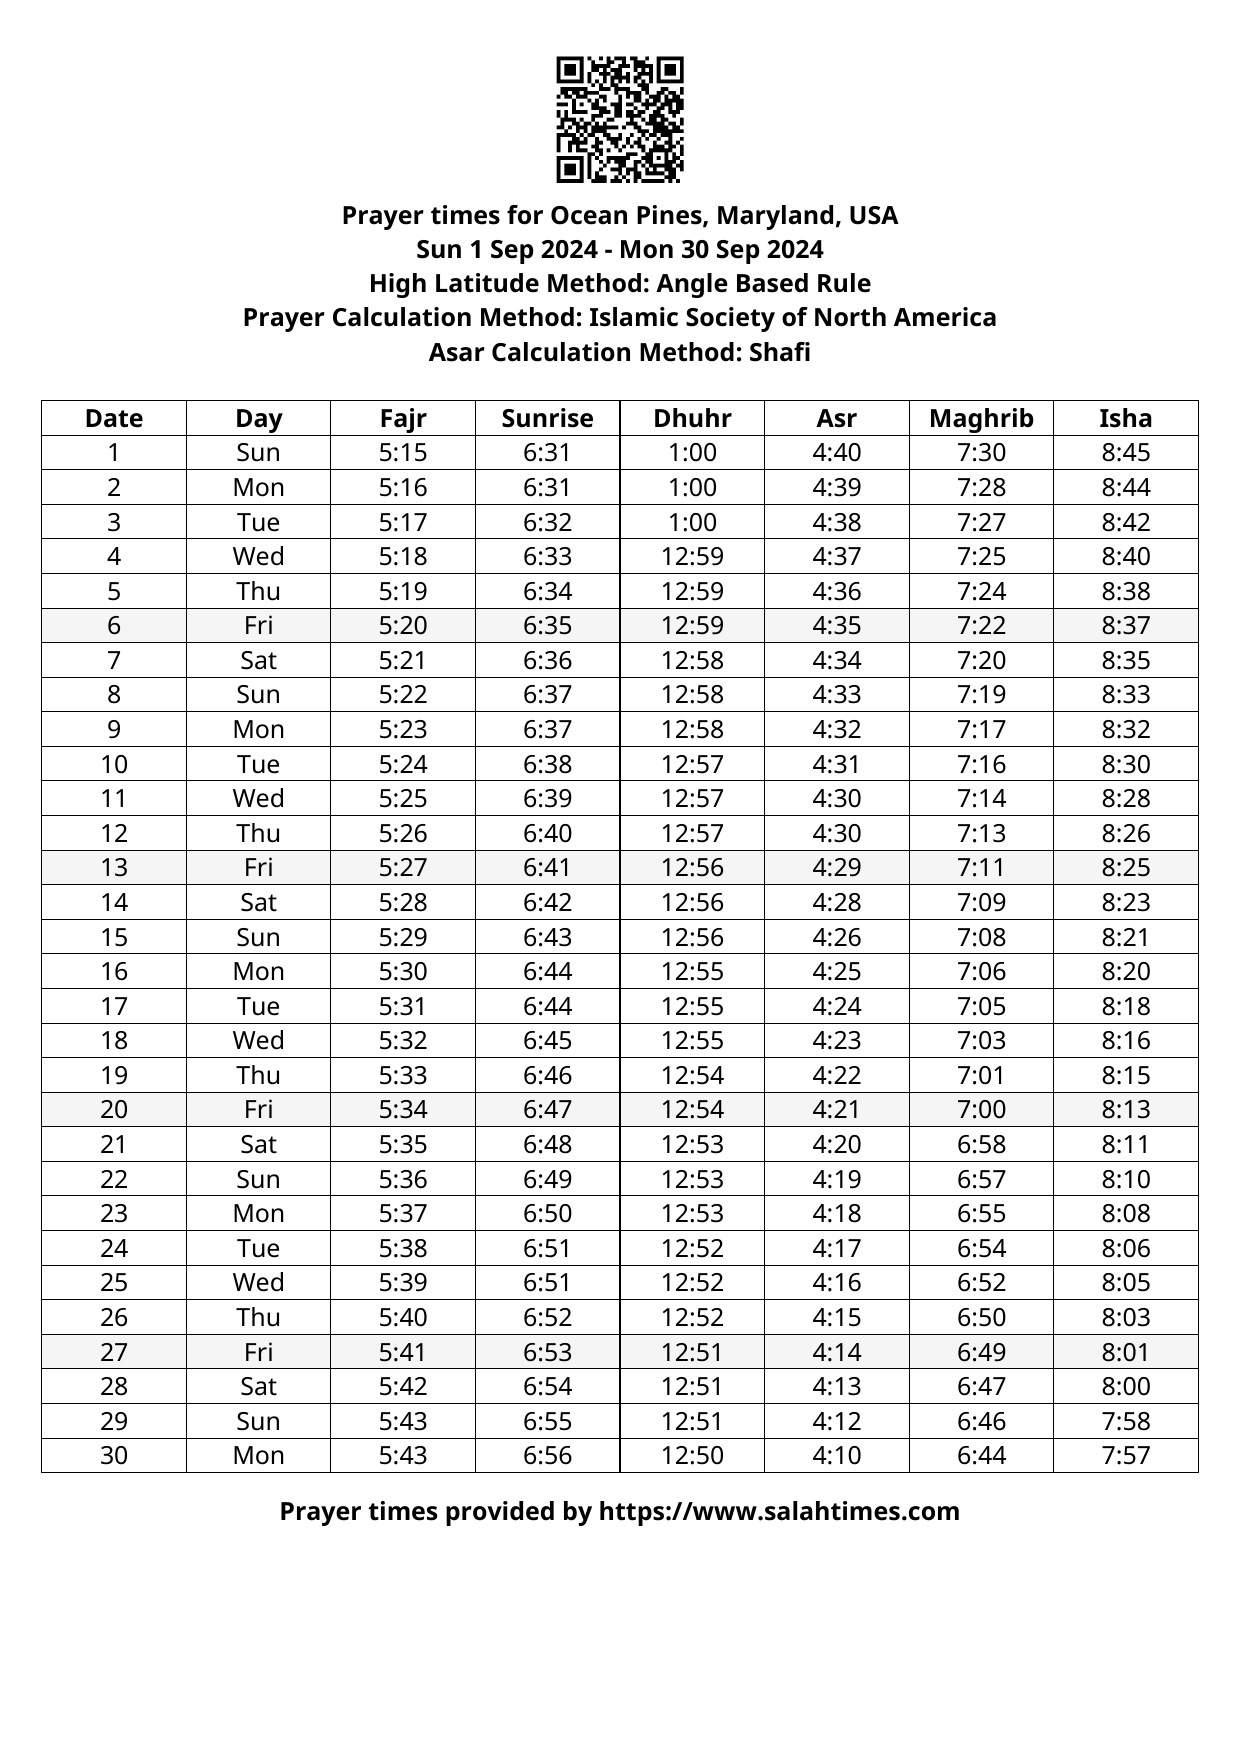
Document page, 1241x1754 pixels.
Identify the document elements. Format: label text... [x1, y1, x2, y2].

table_cell 1:00 [621, 436, 764, 469]
table_cell Mon [187, 1196, 330, 1230]
table_cell 4:40 [765, 436, 909, 469]
table_cell 8:23 [1054, 885, 1198, 919]
table_cell 5:33 [331, 1058, 475, 1092]
table_cell 6:40 [476, 816, 619, 849]
table_cell 8:35 [1054, 643, 1198, 677]
table_cell 4:25 [765, 954, 909, 988]
table_cell 8:05 [1054, 1266, 1198, 1299]
table_cell 8:13 [1054, 1093, 1198, 1126]
table_cell 6:51 [476, 1231, 619, 1264]
table_cell 6:47 [476, 1093, 619, 1126]
table_cell 4:20 [765, 1127, 909, 1161]
table_cell 6:46 [476, 1058, 619, 1092]
table_cell 5:43 [331, 1439, 475, 1472]
table_cell 4:22 [765, 1058, 909, 1092]
table_cell 5:29 [331, 920, 475, 953]
table_cell 12 [42, 816, 186, 849]
table_cell 6:44 [476, 954, 619, 988]
table_cell 4:29 [765, 851, 909, 884]
table_cell 7:08 [910, 920, 1053, 953]
table_cell 24 [42, 1231, 186, 1264]
table_cell 5:20 [331, 609, 475, 642]
table_cell Mon [187, 470, 330, 504]
table_cell 4:16 [765, 1266, 909, 1299]
table_cell 7:25 [910, 539, 1053, 573]
table_cell 5:31 [331, 989, 475, 1022]
table_cell 4:21 [765, 1093, 909, 1126]
table_cell 27 [42, 1335, 186, 1368]
table_cell 8:01 [1054, 1335, 1198, 1368]
table_cell 5:15 [331, 436, 475, 469]
table_cell 7:05 [910, 989, 1053, 1022]
table_cell Wed [187, 781, 330, 815]
table_cell 21 [42, 1127, 186, 1161]
table_cell 12:51 [621, 1404, 764, 1437]
table_cell 12:52 [621, 1266, 764, 1299]
table_cell 12:57 [621, 816, 764, 849]
table_cell 8:11 [1054, 1127, 1198, 1161]
table_cell Sun [187, 1162, 330, 1195]
table_cell 12:56 [621, 885, 764, 919]
table_cell 8:08 [1054, 1196, 1198, 1230]
table_cell 6:37 [476, 678, 619, 711]
table_cell 12:51 [621, 1335, 764, 1368]
table_cell 6:43 [476, 920, 619, 953]
table_cell 12:52 [621, 1300, 764, 1334]
text Sun 1 Sep 2024 - Mon 30 Sep 2024 [42, 232, 1198, 266]
table_cell 6:49 [910, 1335, 1053, 1368]
table_cell 4:28 [765, 885, 909, 919]
table_cell Sun [187, 436, 330, 469]
table_cell 6:50 [910, 1300, 1053, 1334]
table_cell 6:54 [476, 1369, 619, 1403]
table_cell 5:18 [331, 539, 475, 573]
table_cell 6:45 [476, 1024, 619, 1057]
table_cell 28 [42, 1369, 186, 1403]
table_cell 7:17 [910, 712, 1053, 746]
table_cell 5:41 [331, 1335, 475, 1368]
table_cell 6:52 [476, 1300, 619, 1334]
table_cell 8:25 [1054, 851, 1198, 884]
table_cell 5:36 [331, 1162, 475, 1195]
table_cell 12:52 [621, 1231, 764, 1264]
table_cell 5:35 [331, 1127, 475, 1161]
table_cell 5:17 [331, 505, 475, 538]
table_cell 8:38 [1054, 574, 1198, 607]
table_cell 8:30 [1054, 747, 1198, 780]
table_cell 4:13 [765, 1369, 909, 1403]
table_cell 6:39 [476, 781, 619, 815]
table_cell 2 [42, 470, 186, 504]
table_cell 6:42 [476, 885, 619, 919]
table_cell 8:10 [1054, 1162, 1198, 1195]
table_cell 5:28 [331, 885, 475, 919]
table_cell 17 [42, 989, 186, 1022]
table_cell 7:22 [910, 609, 1053, 642]
table_cell 10 [42, 747, 186, 780]
table_cell 8:06 [1054, 1231, 1198, 1264]
table_cell 4:39 [765, 470, 909, 504]
table_cell 6:34 [476, 574, 619, 607]
table_cell 4:34 [765, 643, 909, 677]
table_cell 6:31 [476, 436, 619, 469]
table_cell 5:21 [331, 643, 475, 677]
table_cell 8:16 [1054, 1024, 1198, 1057]
table_cell 12:56 [621, 851, 764, 884]
table_cell 7:19 [910, 678, 1053, 711]
table_cell 12:54 [621, 1093, 764, 1126]
table_header Maghrib [910, 401, 1053, 434]
table_cell 5:19 [331, 574, 475, 607]
table_cell 18 [42, 1024, 186, 1057]
table_cell 12:55 [621, 1024, 764, 1057]
table_cell Thu [187, 1300, 330, 1334]
table_cell 8:20 [1054, 954, 1198, 988]
table_cell 7:13 [910, 816, 1053, 849]
table_cell 8:37 [1054, 609, 1198, 642]
table_cell Tue [187, 1231, 330, 1264]
table_cell 7:58 [1054, 1404, 1198, 1437]
table_cell 7 [42, 643, 186, 677]
table_cell 7:30 [910, 436, 1053, 469]
table_header Isha [1054, 401, 1198, 434]
table_cell 23 [42, 1196, 186, 1230]
table_cell 5:37 [331, 1196, 475, 1230]
table_cell Mon [187, 1439, 330, 1472]
table_cell 4:12 [765, 1404, 909, 1437]
table_cell 8 [42, 678, 186, 711]
table_cell 4:19 [765, 1162, 909, 1195]
table_cell 5:43 [331, 1404, 475, 1437]
table_cell Sat [187, 1369, 330, 1403]
table_cell 12:56 [621, 920, 764, 953]
text Prayer times for Ocean Pines, Maryland, USA [42, 198, 1198, 232]
table_cell 8:18 [1054, 989, 1198, 1022]
table_cell 7:06 [910, 954, 1053, 988]
table_cell 5:23 [331, 712, 475, 746]
table_cell 12:53 [621, 1127, 764, 1161]
table_cell 7:03 [910, 1024, 1053, 1057]
table_cell 7:24 [910, 574, 1053, 607]
table_cell Fri [187, 609, 330, 642]
table_cell Tue [187, 747, 330, 780]
table_cell Thu [187, 574, 330, 607]
table_cell Tue [187, 989, 330, 1022]
table_cell 5 [42, 574, 186, 607]
table_cell 6:41 [476, 851, 619, 884]
table_cell 6:55 [476, 1404, 619, 1437]
table_cell 5:39 [331, 1266, 475, 1299]
table_cell 6:35 [476, 609, 619, 642]
table_cell 4:33 [765, 678, 909, 711]
table_cell 13 [42, 851, 186, 884]
table_cell 5:42 [331, 1369, 475, 1403]
table_cell 4:38 [765, 505, 909, 538]
table_cell Wed [187, 1024, 330, 1057]
text Asar Calculation Method: Shafi [42, 334, 1198, 368]
table_cell Fri [187, 851, 330, 884]
table_cell 12:53 [621, 1162, 764, 1195]
table_cell Thu [187, 816, 330, 849]
table_cell 5:26 [331, 816, 475, 849]
table_cell 8:21 [1054, 920, 1198, 953]
table_cell 6:47 [910, 1369, 1053, 1403]
table_cell 12:54 [621, 1058, 764, 1092]
table_cell 16 [42, 954, 186, 988]
table_cell Sat [187, 643, 330, 677]
table_cell 5:38 [331, 1231, 475, 1264]
table_cell 6:55 [910, 1196, 1053, 1230]
table_cell 6:56 [476, 1439, 619, 1472]
table_header Asr [765, 401, 909, 434]
table_cell 7:14 [910, 781, 1053, 815]
table_header Dhuhr [621, 401, 764, 434]
table_cell Sat [187, 885, 330, 919]
table_cell 4:35 [765, 609, 909, 642]
table_cell 8:32 [1054, 712, 1198, 746]
table_cell 4:30 [765, 781, 909, 815]
table_cell Sun [187, 920, 330, 953]
table_cell 4 [42, 539, 186, 573]
table_cell 7:57 [1054, 1439, 1198, 1472]
table_cell 12:57 [621, 781, 764, 815]
table_cell Sat [187, 1127, 330, 1161]
table_cell 8:40 [1054, 539, 1198, 573]
table_cell 4:23 [765, 1024, 909, 1057]
table_cell Tue [187, 505, 330, 538]
table_cell 7:20 [910, 643, 1053, 677]
table_cell 25 [42, 1266, 186, 1299]
table_cell 26 [42, 1300, 186, 1334]
table_cell 8:28 [1054, 781, 1198, 815]
table_cell 7:00 [910, 1093, 1053, 1126]
table_cell 6:44 [476, 989, 619, 1022]
text Prayer times provided by https://www.salahtimes.com [42, 1494, 1198, 1528]
table_cell 5:16 [331, 470, 475, 504]
table_cell 6:33 [476, 539, 619, 573]
table_cell 4:18 [765, 1196, 909, 1230]
table_cell 6:37 [476, 712, 619, 746]
table_cell 5:30 [331, 954, 475, 988]
table_cell 12:57 [621, 747, 764, 780]
table_cell 12:58 [621, 712, 764, 746]
table_cell 6 [42, 609, 186, 642]
table_cell 12:58 [621, 678, 764, 711]
table_cell 6:50 [476, 1196, 619, 1230]
table_cell 8:15 [1054, 1058, 1198, 1092]
table_cell 12:55 [621, 954, 764, 988]
table_cell 6:44 [910, 1439, 1053, 1472]
table_cell 4:10 [765, 1439, 909, 1472]
table_cell 7:01 [910, 1058, 1053, 1092]
table_cell 5:24 [331, 747, 475, 780]
table_header Date [42, 401, 186, 434]
table_cell 15 [42, 920, 186, 953]
table_cell 4:37 [765, 539, 909, 573]
table_cell 8:00 [1054, 1369, 1198, 1403]
table_cell 12:59 [621, 609, 764, 642]
table_cell Wed [187, 539, 330, 573]
table_cell 6:54 [910, 1231, 1053, 1264]
table_cell 4:36 [765, 574, 909, 607]
table_cell 12:50 [621, 1439, 764, 1472]
table_cell 6:52 [910, 1266, 1053, 1299]
table_cell 7:16 [910, 747, 1053, 780]
table_cell 7:27 [910, 505, 1053, 538]
table_cell 1:00 [621, 470, 764, 504]
table_cell 8:42 [1054, 505, 1198, 538]
table_cell Sun [187, 1404, 330, 1437]
table_cell 5:40 [331, 1300, 475, 1334]
table_cell Fri [187, 1335, 330, 1368]
table_cell 30 [42, 1439, 186, 1472]
table_header Sunrise [476, 401, 619, 434]
table_cell 6:46 [910, 1404, 1053, 1437]
table_cell 6:48 [476, 1127, 619, 1161]
table_cell 12:59 [621, 539, 764, 573]
table_cell Fri [187, 1093, 330, 1126]
table_cell 5:27 [331, 851, 475, 884]
table_cell 6:53 [476, 1335, 619, 1368]
table_cell 4:17 [765, 1231, 909, 1264]
table_header Fajr [331, 401, 475, 434]
table_cell 1 [42, 436, 186, 469]
table_cell 7:09 [910, 885, 1053, 919]
table_cell 6:36 [476, 643, 619, 677]
table_cell 4:26 [765, 920, 909, 953]
table_cell 19 [42, 1058, 186, 1092]
table_cell 4:32 [765, 712, 909, 746]
table_cell Mon [187, 954, 330, 988]
table_cell 4:30 [765, 816, 909, 849]
table_cell 5:34 [331, 1093, 475, 1126]
table_cell 6:32 [476, 505, 619, 538]
table_cell 6:51 [476, 1266, 619, 1299]
table_cell 4:31 [765, 747, 909, 780]
table_cell 14 [42, 885, 186, 919]
table_cell 4:24 [765, 989, 909, 1022]
table_cell 29 [42, 1404, 186, 1437]
text Prayer Calculation Method: Islamic Society of North America [42, 300, 1198, 334]
text High Latitude Method: Angle Based Rule [42, 266, 1198, 300]
table_cell 7:11 [910, 851, 1053, 884]
table_cell 22 [42, 1162, 186, 1195]
table_cell 9 [42, 712, 186, 746]
table_cell 8:33 [1054, 678, 1198, 711]
table_cell 5:22 [331, 678, 475, 711]
table_cell 8:26 [1054, 816, 1198, 849]
table_cell 12:53 [621, 1196, 764, 1230]
table_cell 4:15 [765, 1300, 909, 1334]
table_cell 6:49 [476, 1162, 619, 1195]
table_cell Sun [187, 678, 330, 711]
table_cell 11 [42, 781, 186, 815]
table_cell 8:45 [1054, 436, 1198, 469]
table_cell Wed [187, 1266, 330, 1299]
picture [542, 41, 699, 198]
table_cell 7:28 [910, 470, 1053, 504]
table_cell 12:59 [621, 574, 764, 607]
table_cell 6:58 [910, 1127, 1053, 1161]
table_cell 1:00 [621, 505, 764, 538]
table_cell 12:58 [621, 643, 764, 677]
table_cell 8:44 [1054, 470, 1198, 504]
table_cell 5:25 [331, 781, 475, 815]
table_cell 4:14 [765, 1335, 909, 1368]
table_cell 3 [42, 505, 186, 538]
table_cell 12:55 [621, 989, 764, 1022]
table_cell 6:31 [476, 470, 619, 504]
table_cell 6:38 [476, 747, 619, 780]
table_cell 20 [42, 1093, 186, 1126]
table_cell Thu [187, 1058, 330, 1092]
table_cell 5:32 [331, 1024, 475, 1057]
table_cell 12:51 [621, 1369, 764, 1403]
table_header Day [187, 401, 330, 434]
table_cell 6:57 [910, 1162, 1053, 1195]
table_cell 8:03 [1054, 1300, 1198, 1334]
table_cell Mon [187, 712, 330, 746]
